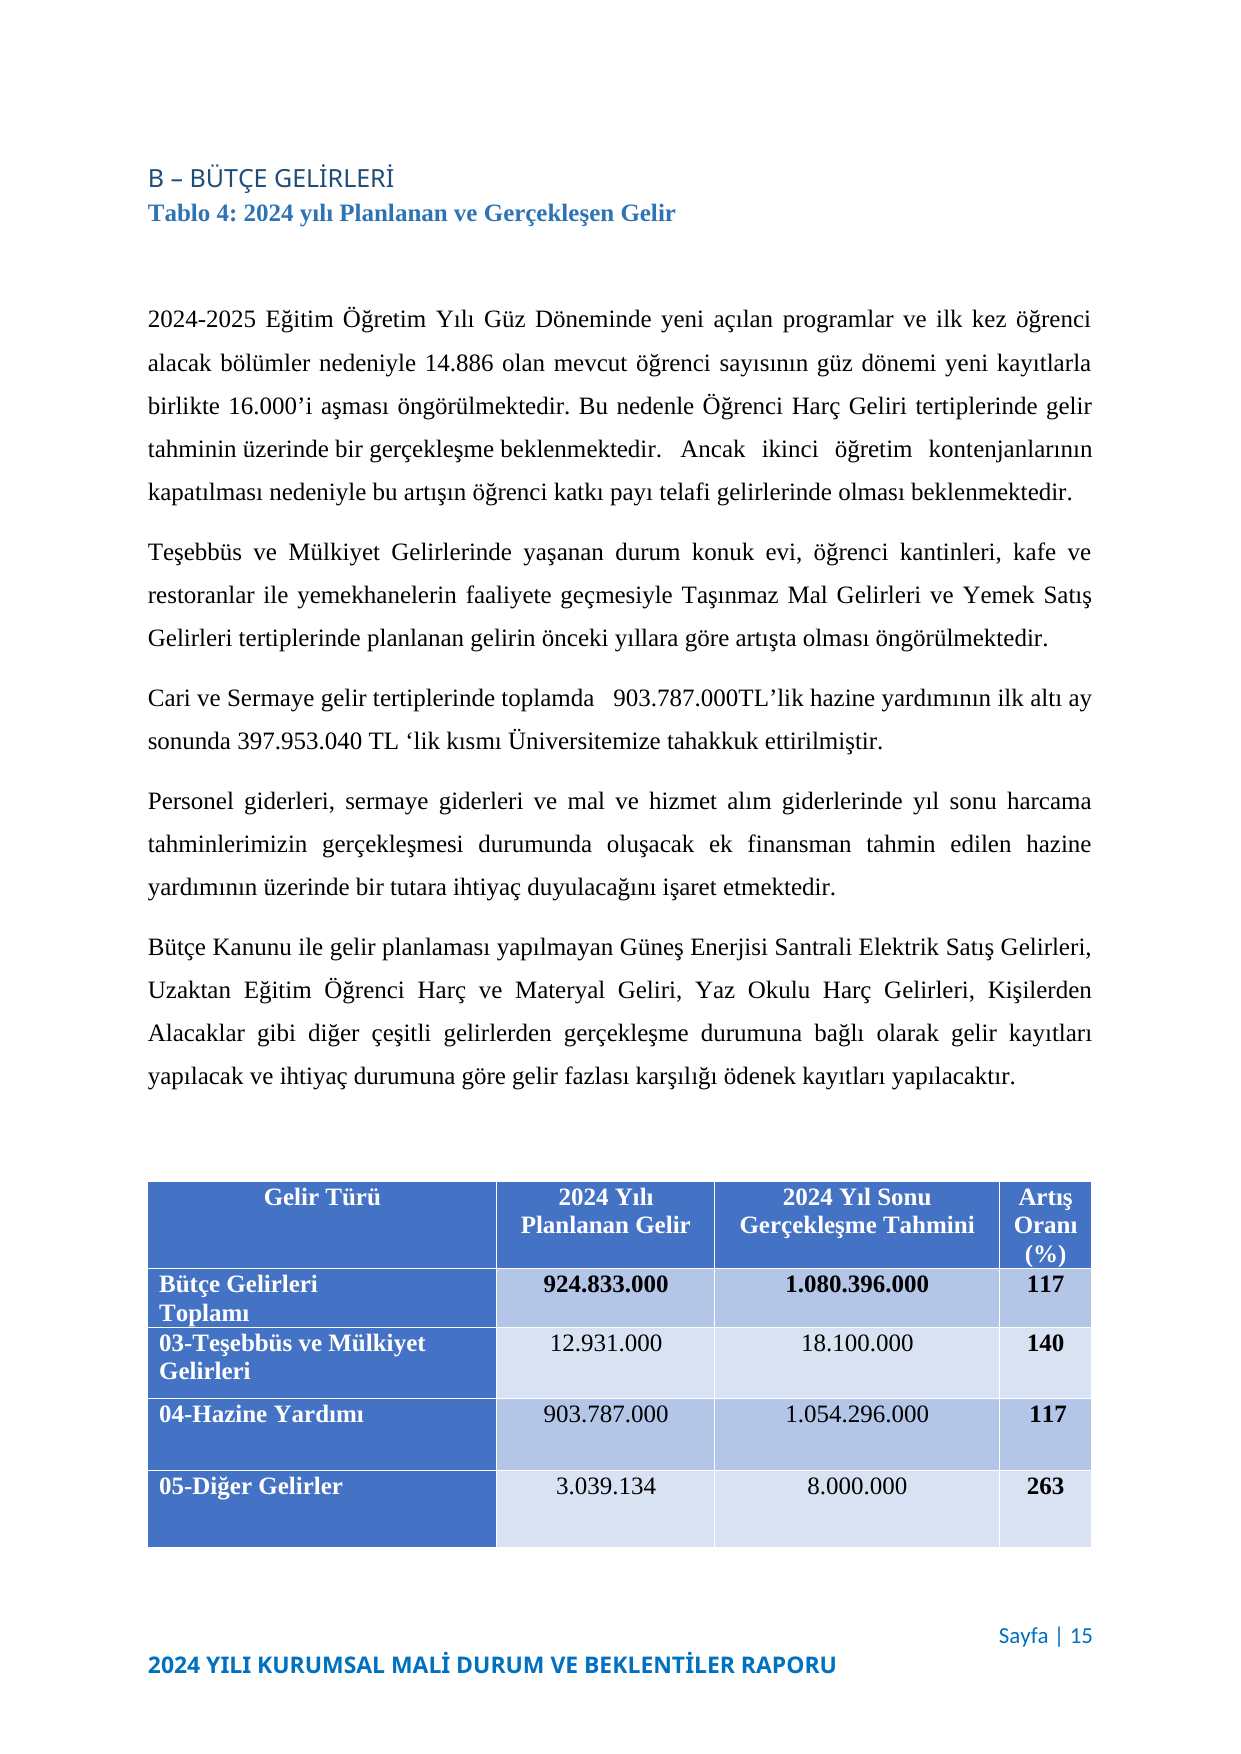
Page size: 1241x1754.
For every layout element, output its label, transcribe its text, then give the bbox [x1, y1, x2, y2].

table_cell 140 [1000, 1328, 1091, 1398]
table_cell 117 [1000, 1399, 1091, 1470]
text 2024-2025 Eğitim Öğretim Yılı Güz Döneminde yeni açılan programlar ve ilk kez öğrenci alacak bölümler nedeniyle 14.886 olan mevcut öğrenci sayısının güz dönemi yeni kayıtlarla birlikte 16.000’i aşması öngörülmektedir. Bu nedenle Öğrenci Harç Geliri tertiplerinde gelir tahminin üzerinde bir gerçekleşme beklenmektedir. Ancak ikinci öğretim kontenjanlarının kapatılması nedeniyle bu artışın öğrenci katkı payı telafi gelirlerinde olması beklenmektedir. [148, 304, 1093, 506]
table_cell 117 [1000, 1269, 1091, 1327]
table_cell 1.054.296.000 [715, 1399, 999, 1470]
table_cell 8.000.000 [715, 1471, 999, 1547]
table_cell 04-Hazine Yardımı [148, 1399, 496, 1470]
table_cell 3.039.134 [497, 1471, 714, 1547]
text Teşebbüs ve Mülkiyet Gelirlerinde yaşanan durum konuk evi, öğrenci kantinleri, kafe ve restoranlar ile yemekhanelerin faaliyete geçmesiyle Taşınmaz Mal Gelirleri ve Yemek Satış Gelirleri tertiplerinde planlanan gelirin önceki yıllara göre artışta olması öngörülmektedir. [148, 537, 1093, 652]
table_cell 05-Diğer Gelirler [148, 1471, 496, 1547]
table_cell 12.931.000 [497, 1328, 714, 1398]
table_cell 03-Teşebbüs ve Mülkiyet Gelirleri [148, 1328, 496, 1398]
table_header Gelir Türü [148, 1182, 496, 1268]
text Personel giderleri, sermaye giderleri ve mal ve hizmet alım giderlerinde yıl sonu harcama tahminlerimizin gerçekleşmesi durumunda oluşacak ek finansman tahmin edilen hazine yardımının üzerinde bir tutara ihtiyaç duyulacağını işaret etmektedir. [148, 786, 1093, 901]
text Tablo 4: 2024 yılı Planlanan ve Gerçekleşen Gelir [148, 198, 1093, 227]
table_cell Bütçe Gelirleri Toplamı [148, 1269, 496, 1327]
table_cell 1.080.396.000 [715, 1269, 999, 1327]
table_header Artış Oranı (%) [1000, 1182, 1091, 1268]
text Bütçe Kanunu ile gelir planlaması yapılmayan Güneş Enerjisi Santrali Elektrik Satış Gelirleri, Uzaktan Eğitim Öğrenci Harç ve Materyal Geliri, Yaz Okulu Harç Gelirleri, Kişilerden Alacaklar gibi diğer çeşitli gelirlerden gerçekleşme durumuna bağlı olarak gelir kayıtları yapılacak ve ihtiyaç durumuna göre gelir fazlası karşılığı ödenek kayıtları yapılacaktır. [148, 932, 1093, 1090]
table_header 2024 Yılı Planlanan Gelir [497, 1182, 714, 1268]
table_cell 903.787.000 [497, 1399, 714, 1470]
subtitle B – BÜTÇE GELİRLERİ [148, 161, 1093, 195]
table_cell 263 [1000, 1471, 1091, 1547]
table_cell 18.100.000 [715, 1328, 999, 1398]
text Cari ve Sermaye gelir tertiplerinde toplamda 903.787.000TL’lik hazine yardımının ilk altı ay sonunda 397.953.040 TL ‘lik kısmı Üniversitemize tahakkuk ettirilmiştir. [148, 683, 1093, 755]
table_cell 924.833.000 [497, 1269, 714, 1327]
table_header 2024 Yıl Sonu Gerçekleşme Tahmini [715, 1182, 999, 1268]
